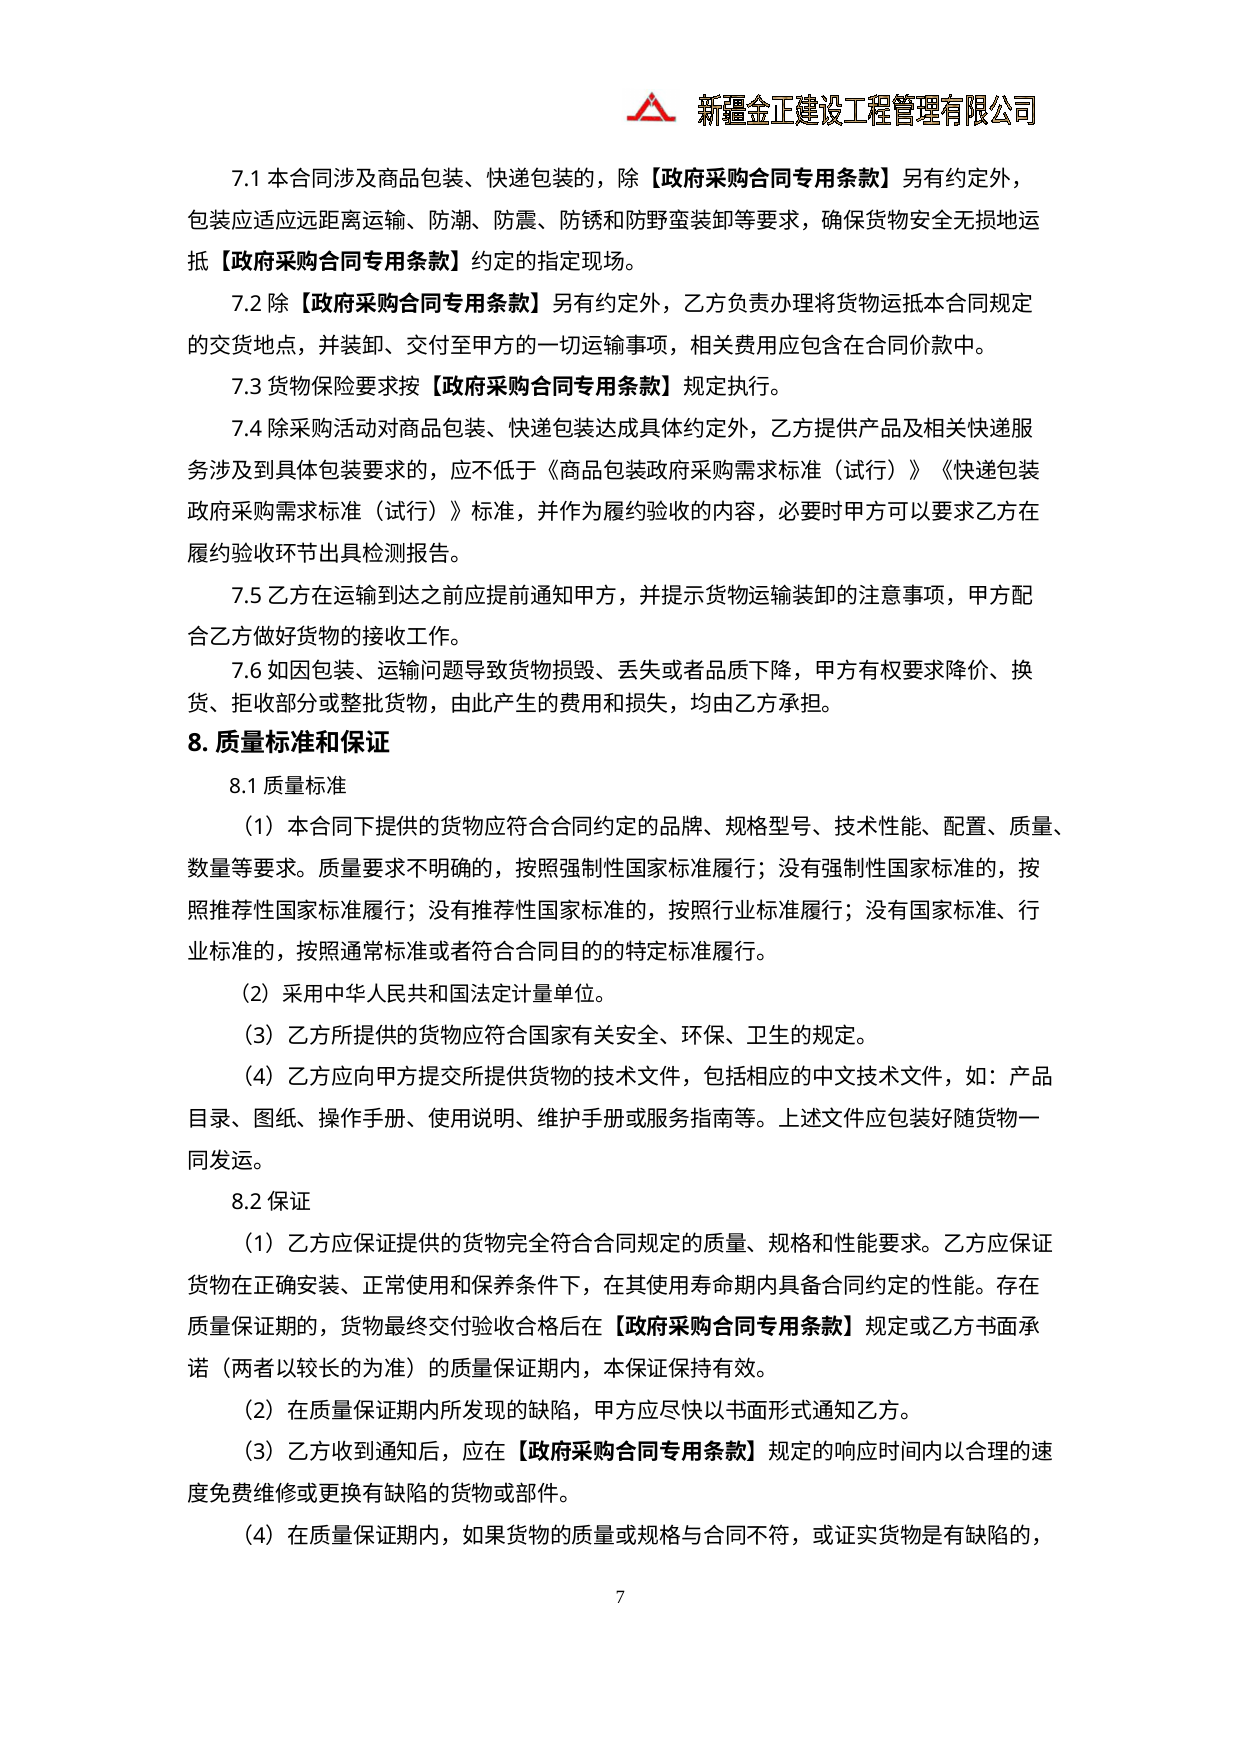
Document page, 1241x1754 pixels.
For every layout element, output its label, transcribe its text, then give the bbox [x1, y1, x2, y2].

picture [795, 114, 817, 124]
text 8. 质量标准和保证 [187, 718, 1053, 760]
picture [820, 105, 828, 123]
text 7.1 本合同涉及商品包装、快递包装的，除【政府采购合同专用条款】另有约定外，包装应适应远距离运输、防潮、防震、防锈和防野蛮装卸等要求，确保货物安全无损地运抵【政府采购合同专用条款】约定的指定现场。 [187, 153, 1053, 278]
text （2）在质量保证期内所发现的缺陷，甲方应尽快以书面形式通知乙方。 [187, 1385, 1053, 1426]
picture [879, 96, 889, 106]
picture [942, 96, 962, 102]
picture [803, 95, 817, 120]
picture [897, 108, 912, 125]
picture [1015, 97, 1034, 124]
text 7.3 货物保险要求按【政府采购合同专用条款】规定执行。 [187, 361, 1053, 403]
picture [869, 95, 878, 125]
picture [892, 95, 903, 102]
picture [748, 105, 768, 124]
picture [1004, 97, 1012, 109]
picture [976, 96, 985, 110]
text 7.2 除【政府采购合同专用条款】另有约定外，乙方负责办理将货物运抵本合同规定的交货地点，并装卸、交付至甲方的一切运输事项，相关费用应包含在合同价款中。 [187, 278, 1053, 361]
text 8.1 质量标准 [187, 760, 1053, 801]
picture [941, 103, 959, 125]
picture [772, 97, 793, 123]
picture [748, 94, 769, 107]
picture [831, 96, 841, 106]
picture [981, 112, 986, 123]
picture [733, 113, 743, 120]
text 7.6 如因包装、运输问题导致货物损毁、丢失或者品质下降，甲方有权要求降价、换货、拒收部分或整批货物，由此产生的费用和损失，均由乙方承担。 [187, 653, 1053, 718]
text （3）乙方收到通知后，应在【政府采购合同专用条款】规定的响应时间内以合理的速度免费维修或更换有缺陷的货物或部件。 [187, 1426, 1053, 1510]
picture [734, 100, 743, 107]
picture [1017, 109, 1027, 121]
text 8.2 保证 [187, 1176, 1053, 1218]
picture [992, 106, 1011, 124]
text （3）乙方所提供的货物应符合国家有关安全、环保、卫生的规定。 [187, 1010, 1053, 1051]
picture [723, 104, 731, 111]
picture [895, 104, 913, 109]
text （1）本合同下提供的货物应符合合同约定的品牌、规格型号、技术性能、配置、质量、数量等要求。质量要求不明确的，按照强制性国家标准履行；没有强制性国家标准的，按照推荐性国家标准履行；没有推荐性国家标准的，按照行业标准履行；没有国家标准、行业标准的，按照通常标准或者符合合同目的的特定标准履行。 [187, 801, 1053, 968]
picture [967, 95, 974, 125]
picture [699, 104, 710, 125]
picture [828, 112, 841, 125]
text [187, 1510, 1053, 1551]
text （2）采用中华人民共和国法定计量单位。 [187, 968, 1053, 1010]
picture [622, 89, 680, 125]
picture [845, 99, 866, 122]
text （1）乙方应保证提供的货物完全符合合同规定的质量、规格和性能要求。乙方应保证货物在正确安装、正常使用和保养条件下，在其使用寿命期内具备合同约定的性能。存在质量保证期的，货物最终交付验收合格后在【政府采购合同专用条款】规定或乙方书面承诺（两者以较长的为准）的质量保证期内，本保证保持有效。 [187, 1218, 1053, 1385]
picture [991, 96, 998, 110]
picture [924, 96, 939, 124]
text 7.4 除采购活动对商品包装、快递包装达成具体约定外，乙方提供产品及相关快递服务涉及到具体包装要求的，应不低于《商品包装政府采购需求标准（试行）》《快递包装政府采购需求标准（试行）》标准，并作为履约验收的内容，必要时甲方可以要求乙方在履约验收环节出具检测报告。 [187, 403, 1053, 570]
text 7.5 乙方在运输到达之前应提前通知甲方，并提示货物运输装卸的注意事项，甲方配合乙方做好货物的接收工作。 [187, 570, 1053, 653]
picture [797, 96, 803, 112]
picture [875, 108, 890, 124]
text （4）乙方应向甲方提交所提供货物的技术文件，包括相应的中文技术文件，如：产品目录、图纸、操作手册、使用说明、维护手册或服务指南等。上述文件应包装好随货物一同发运。 [187, 1051, 1053, 1176]
picture [712, 95, 721, 125]
